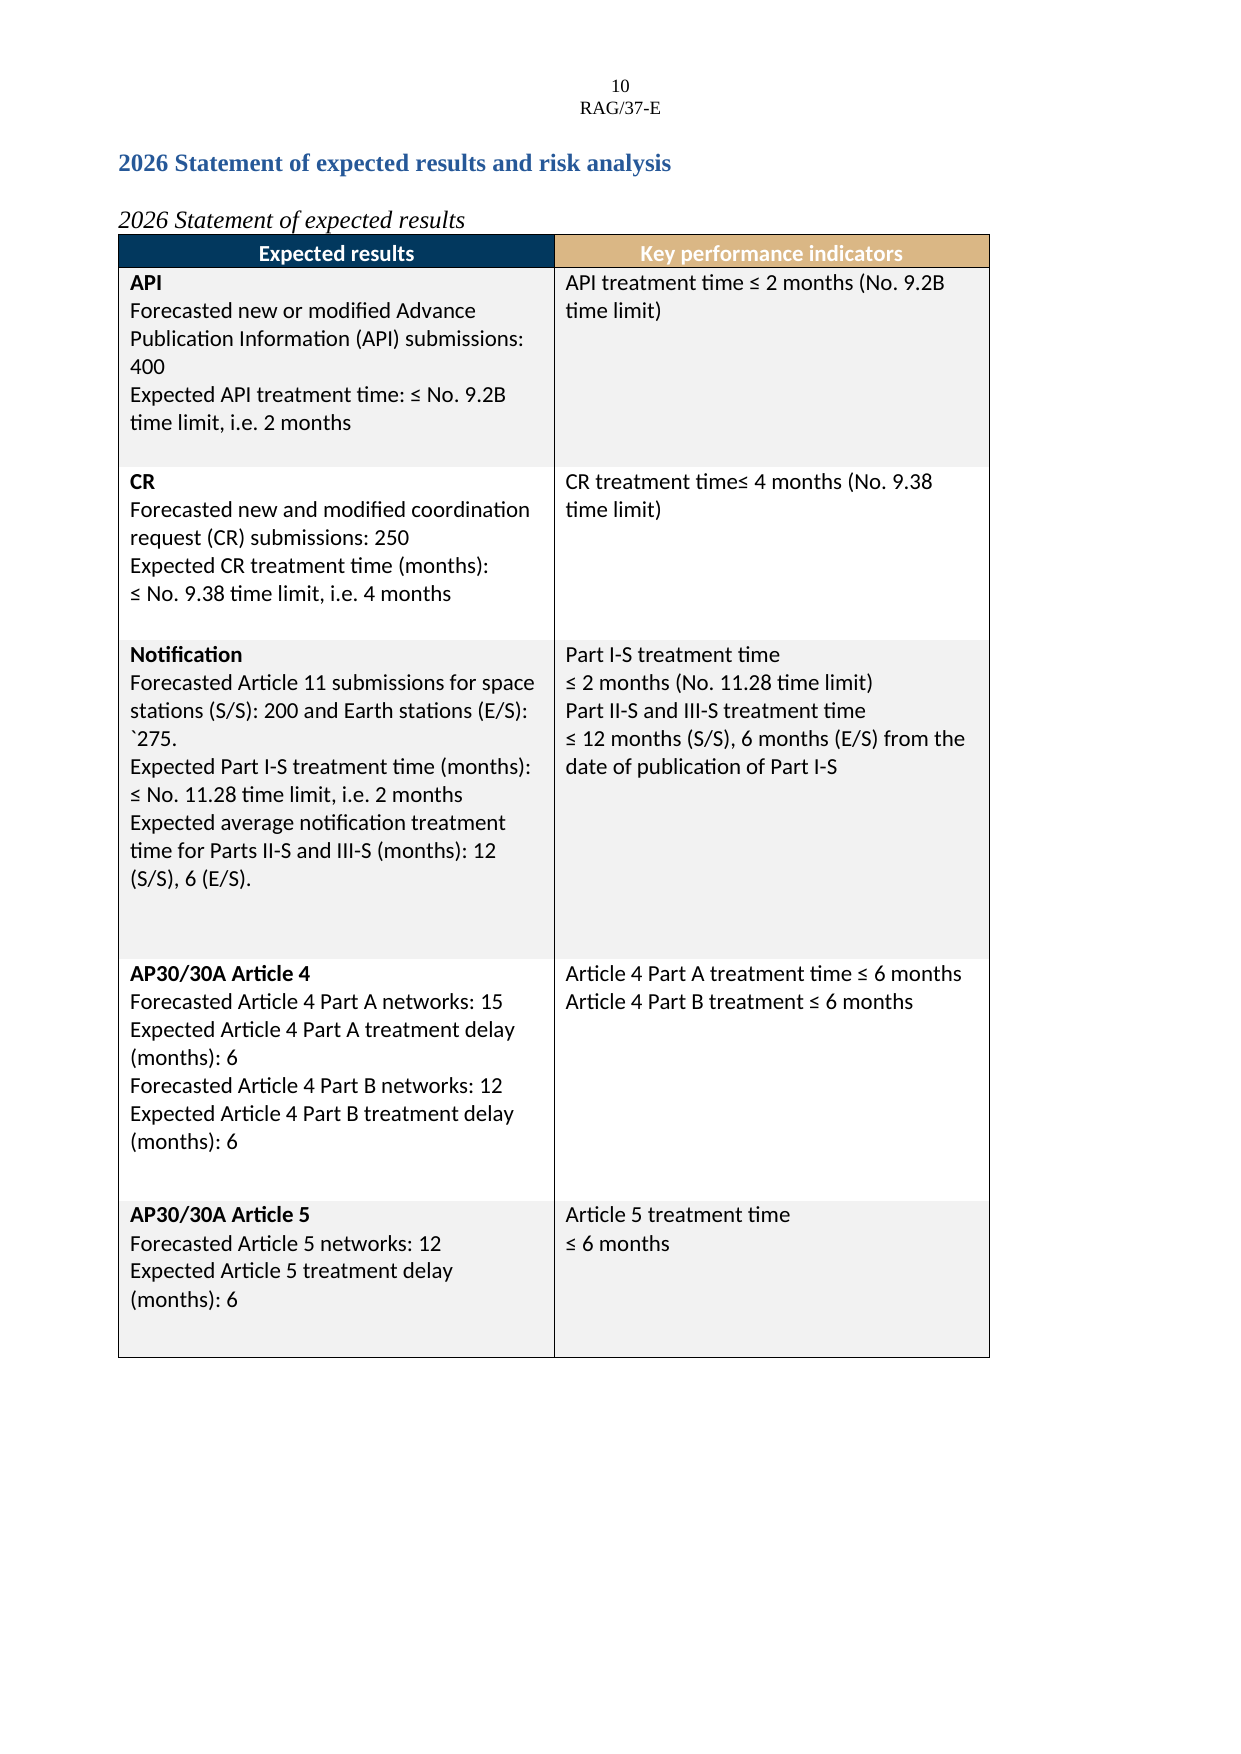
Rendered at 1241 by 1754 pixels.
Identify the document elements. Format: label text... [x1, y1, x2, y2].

table_cell CR treatment time≤ 4 months (No. 9.38 time limit) [555, 467, 989, 640]
text 2026 Statement of expected results [118, 205, 1122, 234]
table_cell CR Forecasted new and modified coordination request (CR) submissions: 250 Expected CR treatment time (months): ≤ No. 9.38 time limit, i.e. 4 months [119, 467, 554, 640]
table_cell AP30/30A Article 5 Forecasted Article 5 networks: 12 Expected Article 5 treatment delay (months): 6 [119, 1201, 554, 1357]
table_cell Part I-S treatment time ≤ 2 months (No. 11.28 time limit) Part II-S and III-S treatment time ≤ 12 months (S/S), 6 months (E/S) from the date of publication of Part I-S [555, 640, 989, 959]
table_cell Notification Forecasted Article 11 submissions for space stations (S/S): 200 and Earth stations (E/S): `275. Expected Part I-S treatment time (months): ≤ No. 11.28 time limit, i.e. 2 months Expected average notification treatment time for Parts II-S and III-S (months): 12 (S/S), 6 (E/S). [119, 640, 554, 959]
table_header Expected results [119, 235, 554, 267]
table_header Key performance indicators [555, 235, 989, 267]
table_cell API Forecasted new or modified Advance Publication Information (API) submissions: 400 Expected API treatment time: ≤ No. 9.2B time limit, i.e. 2 months [119, 268, 554, 467]
table_cell API treatment time ≤ 2 months (No. 9.2B time limit) [555, 268, 989, 467]
table_cell AP30/30A Article 4 Forecasted Article 4 Part A networks: 15 Expected Article 4 Part A treatment delay (months): 6 Forecasted Article 4 Part B networks: 12 Expected Article 4 Part B treatment delay (months): 6 [119, 959, 554, 1201]
text 2026 Statement of expected results and risk analysis [118, 148, 1122, 176]
table_cell Article 4 Part A treatment time ≤ 6 months Article 4 Part B treatment ≤ 6 months [555, 959, 989, 1201]
table_cell Article 5 treatment time ≤ 6 months [555, 1201, 989, 1357]
